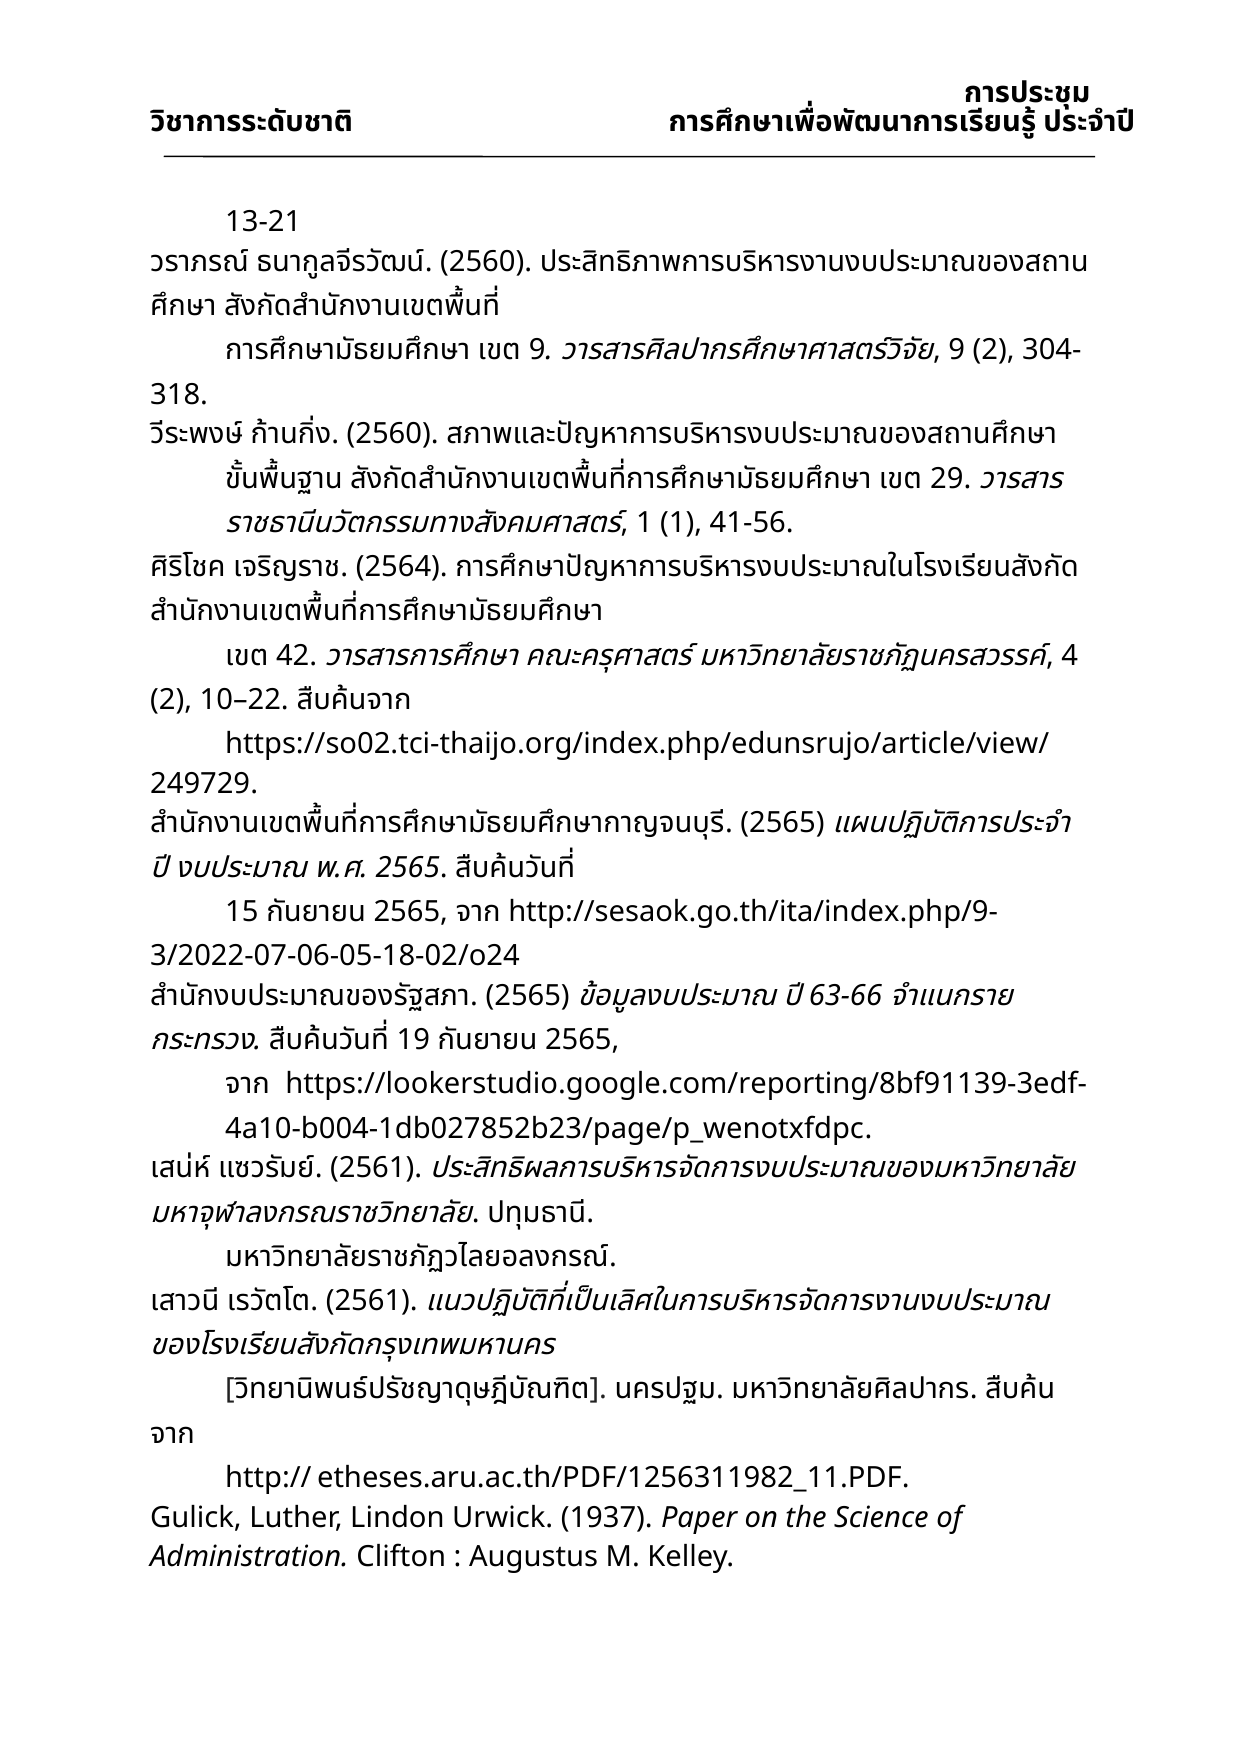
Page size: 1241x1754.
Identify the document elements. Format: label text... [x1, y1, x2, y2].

text วีระพงษ์ ก้านกิ่ง. (2560). สภาพและปัญหาการบริหารงบประมาณของสถานศึกษาขั้นพื้นฐาน สังกัดสำนักงานเขตพื้นที่การศึกษามัธยมศึกษา เขต 29. วารสารราชธานีนวัตกรรมทางสังคมศาสตร์, 1 (1), 41-56. [150, 413, 1090, 545]
text มหาวิทยาลัยราชภัฏวไลยอลงกรณ์. [150, 1235, 1090, 1279]
text การศึกษามัธยมศึกษา เขต 9. วารสารศิลปากรศึกษาศาสตร์วิจัย, 9 (2), 304-318. [150, 329, 1090, 413]
text ศิริโชค เจริญราช. (2564). การศึกษาปัญหาการบริหารงบประมาณในโรงเรียนสังกัดสำนักงานเขตพื้นที่การศึกษามัธยมศึกษา [150, 545, 1090, 634]
text เขต 42. วารสารการศึกษา คณะครุศาสตร์ มหาวิทยาลัยราชภัฏนครสวรรค์, 4 (2), 10–22. สืบค้นจาก [150, 634, 1090, 722]
text วราภรณ์ ธนากูลจีรวัฒน์. (2560). ประสิทธิภาพการบริหารงานงบประมาณของสถานศึกษา สังกัดสำนักงานเขตพื้นที่ [150, 240, 1090, 329]
text เสน่ห์ แซวรัมย์. (2561). ประสิทธิผลการบริหารจัดการงบประมาณของมหาวิทยาลัยมหาจุฬาลงกรณราชวิทยาลัย. ปทุมธานี. [150, 1147, 1090, 1235]
text 15 กันยายน 2565, จาก http://sesaok.go.th/ita/index.php/9-3/2022-07-06-05-18-02/o24 [150, 890, 1090, 974]
text เสาวนี เรวัตโต. (2561). แนวปฏิบัติที่เป็นเลิศในการบริหารจัดการงานงบประมาณของโรงเรียนสังกัดกรุงเทพมหานคร [150, 1279, 1090, 1368]
text [วิทยานิพนธ์ปรัชญาดุษฎีบัณฑิต]. นครปฐม. มหาวิทยาลัยศิลปากร. สืบค้นจาก [150, 1368, 1090, 1456]
text Gulick, Luther, Lindon Urwick. (1937). Paper on the Science of Administration. Clifton : Augustus M. Kelley. [150, 1496, 1090, 1575]
text สำนักงบประมาณของรัฐสภา. (2565) ข้อมูลงบประมาณ ปี 63-66 จำแนกรายกระทรวง. สืบค้นวันที่ 19 กันยายน 2565, [150, 974, 1090, 1063]
text https://so02.tci-thaijo.org/index.php/edunsrujo/article/view/249729. [150, 722, 1090, 802]
text จาก https://lookerstudio.google.com/reporting/8bf91139-3edf-4a10-b004-1db027852b23/page/p_wenotxfdpc. [225, 1063, 1090, 1147]
text 13-21 [150, 201, 1090, 240]
text http:// etheses.aru.ac.th/PDF/1256311982_11.PDF. [150, 1456, 1090, 1496]
text สำนักงานเขตพื้นที่การศึกษามัธยมศึกษากาญจนบุรี. (2565) แผนปฏิบัติการประจำปี งบประมาณ พ.ศ. 2565. สืบค้นวันที่ [150, 802, 1090, 890]
